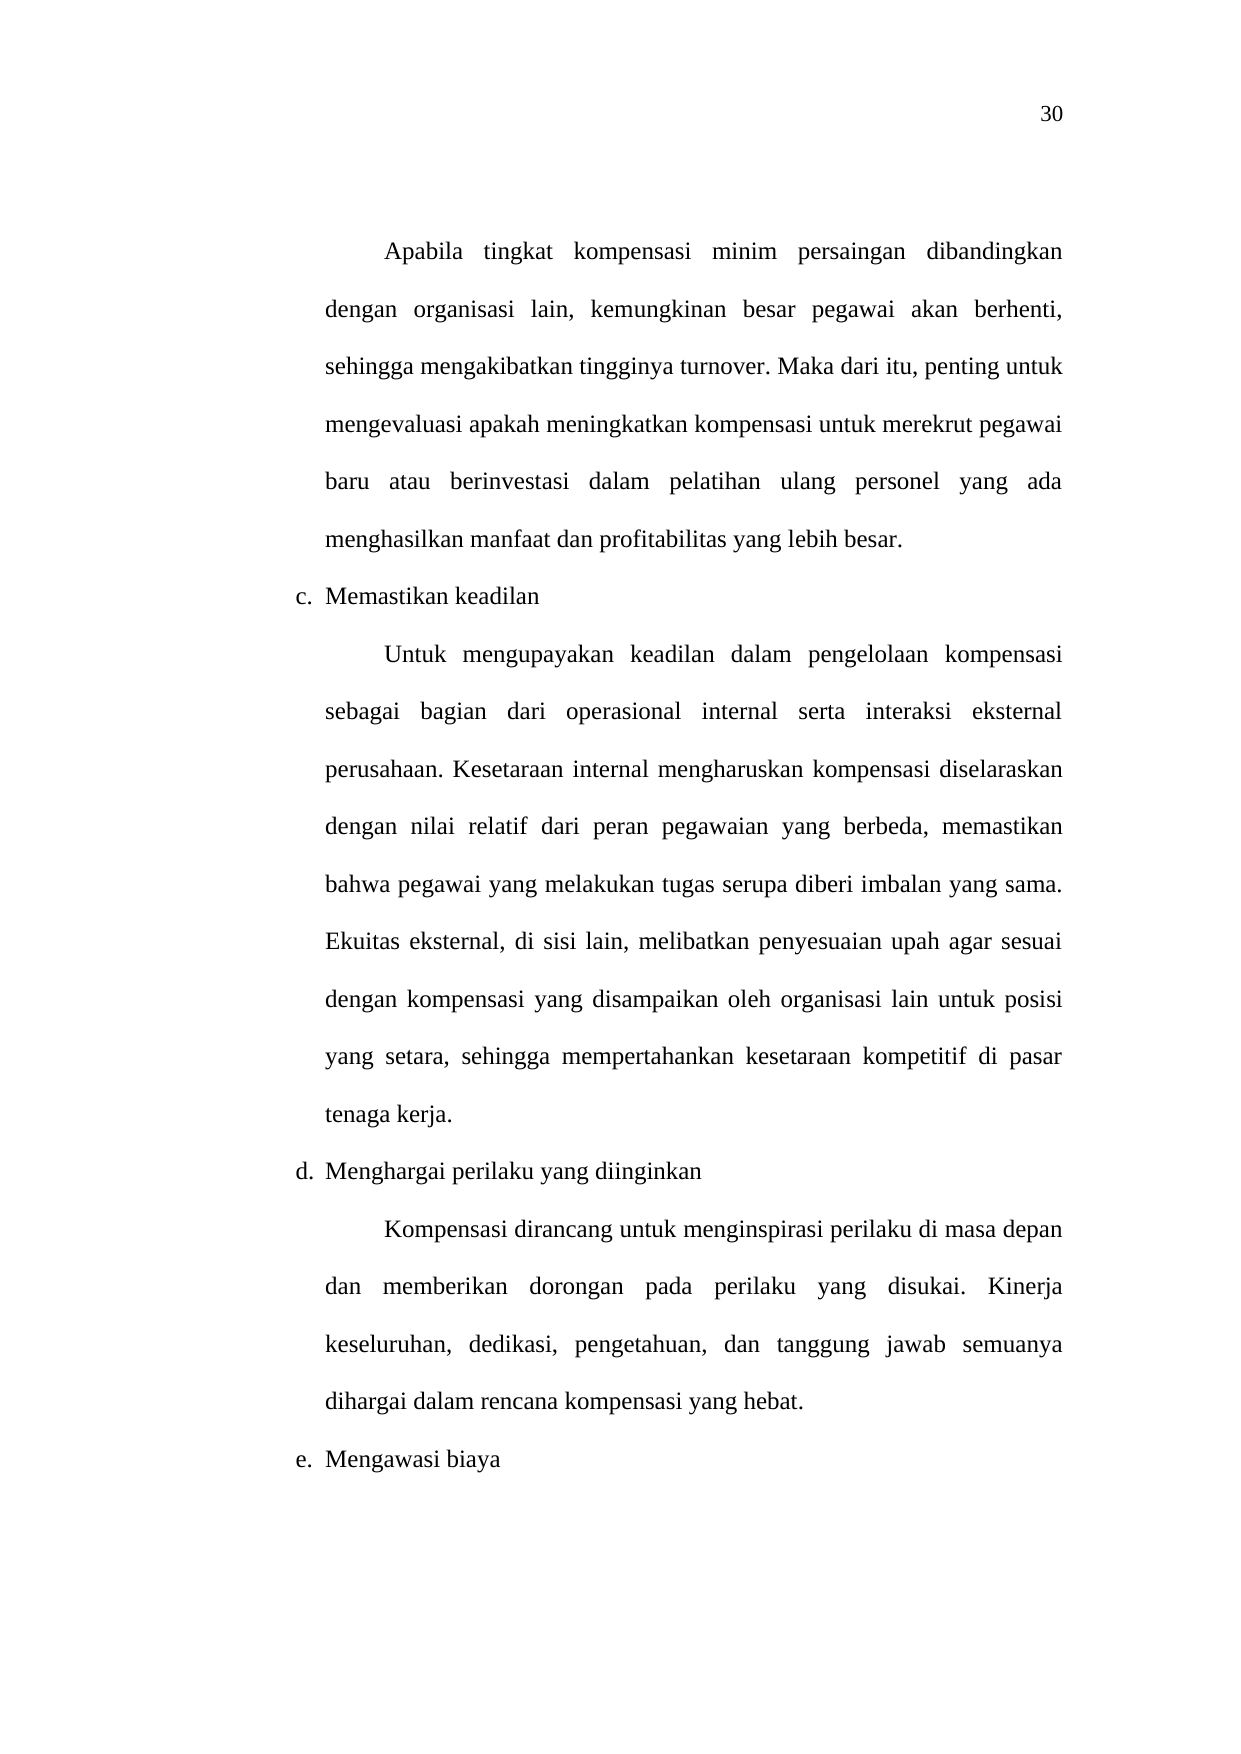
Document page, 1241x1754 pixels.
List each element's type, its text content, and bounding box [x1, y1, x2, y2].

text Untuk mengupayakan keadilan dalam pengelolaan kompensasi sebagai bagian dari operasional internal serta interaksi eksternal perusahaan. Kesetaraan internal mengharuskan kompensasi diselaraskan dengan nilai relatif dari peran pegawaian yang berbeda, memastikan bahwa pegawai yang melakukan tugas serupa diberi imbalan yang sama. Ekuitas eksternal, di sisi lain, melibatkan penyesuaian upah agar sesuai dengan kompensasi yang disampaikan oleh organisasi lain untuk posisi yang setara, sehingga mempertahankan kesetaraan kompetitif di pasar tenaga kerja. [325, 639, 1063, 1128]
list Mengawasi biaya [295, 1444, 1063, 1473]
text Kompensasi dirancang untuk menginspirasi perilaku di masa depan dan memberikan dorongan pada perilaku yang disukai. Kinerja keseluruhan, dedikasi, pengetahuan, dan tanggung jawab semuanya dihargai dalam rencana kompensasi yang hebat. [325, 1214, 1063, 1415]
text Apabila tingkat kompensasi minim persaingan dibandingkan dengan organisasi lain, kemungkinan besar pegawai akan berhenti, sehingga mengakibatkan tingginya turnover. Maka dari itu, penting untuk mengevaluasi apakah meningkatkan kompensasi untuk merekrut pegawai baru atau berinvestasi dalam pelatihan ulang personel yang ada menghasilkan manfaat dan profitabilitas yang lebih besar. [325, 236, 1063, 553]
list Memastikan keadilan [295, 581, 1063, 610]
list Menghargai perilaku yang diinginkan [295, 1156, 1063, 1185]
